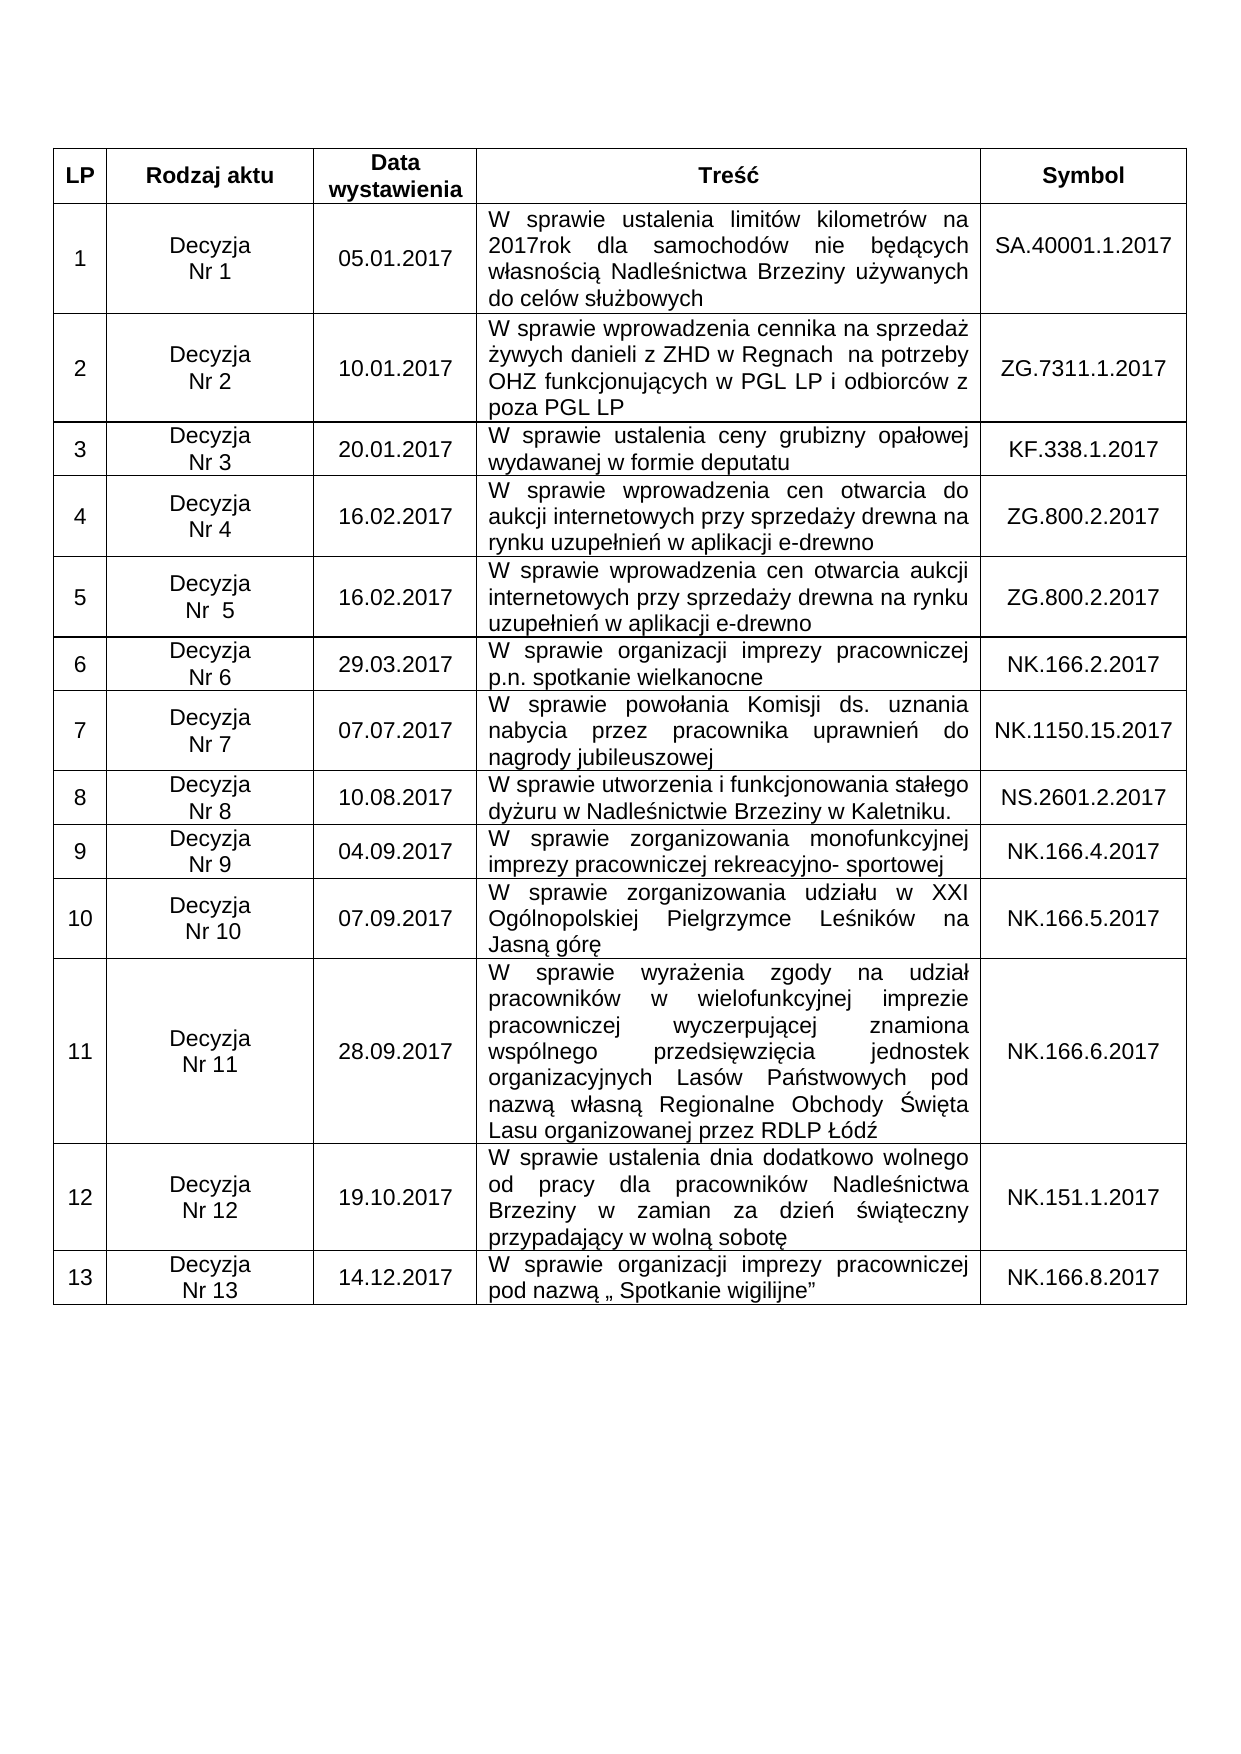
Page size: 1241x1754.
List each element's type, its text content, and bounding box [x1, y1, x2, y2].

table_cell NK.151.1.2017 [981, 1144, 1186, 1250]
table_cell 12 [54, 1144, 106, 1250]
table_cell NK.166.4.2017 [981, 825, 1186, 878]
table_cell Decyzja Nr 9 [107, 825, 313, 878]
table_header LP [54, 149, 106, 203]
table_cell W sprawie powołania Komisji ds. uznania nabycia przez pracownika uprawnień do nagrody jubileuszowej [477, 691, 980, 770]
table_cell W sprawie zorganizowania udziału w XXI Ogólnopolskiej Pielgrzymce Leśników na Jasną górę [477, 879, 980, 958]
table_cell 13 [54, 1251, 106, 1303]
table_cell 10.08.2017 [314, 771, 476, 824]
table_cell NK.166.8.2017 [981, 1251, 1186, 1303]
table_cell 07.09.2017 [314, 879, 476, 958]
table_cell 9 [54, 825, 106, 878]
table_header Data wystawienia [314, 149, 476, 203]
table_cell 19.10.2017 [314, 1144, 476, 1250]
table_cell KF.338.1.2017 [981, 423, 1186, 475]
table_cell 3 [54, 423, 106, 475]
table_cell Decyzja Nr 10 [107, 879, 313, 958]
table_header Symbol [981, 149, 1186, 203]
table_cell 14.12.2017 [314, 1251, 476, 1303]
table_cell 1 [54, 204, 106, 313]
table_cell NK.166.5.2017 [981, 879, 1186, 958]
table_cell 5 [54, 557, 106, 636]
table_cell 28.09.2017 [314, 959, 476, 1143]
table_cell ZG.800.2.2017 [981, 476, 1186, 556]
table_cell NS.2601.2.2017 [981, 771, 1186, 824]
table_header Treść [477, 149, 980, 203]
table_cell 04.09.2017 [314, 825, 476, 878]
table_cell W sprawie ustalenia limitów kilometrów na 2017rok dla samochodów nie będących własnością Nadleśnictwa Brzeziny używanych do celów służbowych [477, 204, 980, 313]
table_cell 29.03.2017 [314, 638, 476, 690]
table_cell W sprawie organizacji imprezy pracowniczej pod nazwą „ Spotkanie wigilijne” [477, 1251, 980, 1303]
table_cell W sprawie zorganizowania monofunkcyjnej imprezy pracowniczej rekreacyjno- sportowej [477, 825, 980, 878]
table_cell W sprawie wprowadzenia cen otwarcia do aukcji internetowych przy sprzedaży drewna na rynku uzupełnień w aplikacji e-drewno [477, 476, 980, 556]
table_cell 7 [54, 691, 106, 770]
table_cell 16.02.2017 [314, 476, 476, 556]
table_cell Decyzja Nr 11 [107, 959, 313, 1143]
table_cell ZG.7311.1.2017 [981, 314, 1186, 421]
table_cell W sprawie utworzenia i funkcjonowania stałego dyżuru w Nadleśnictwie Brzeziny w Kaletniku. [477, 771, 980, 824]
table_cell Decyzja Nr 1 [107, 204, 313, 313]
table_cell 6 [54, 638, 106, 690]
table_cell Decyzja Nr 5 [107, 557, 313, 636]
table_cell 07.07.2017 [314, 691, 476, 770]
table_cell Decyzja Nr 3 [107, 423, 313, 475]
table_cell 4 [54, 476, 106, 556]
table_cell NK.166.6.2017 [981, 959, 1186, 1143]
table_header Rodzaj aktu [107, 149, 313, 203]
table_cell SA.40001.1.2017 [981, 204, 1186, 313]
table_cell W sprawie wprowadzenia cen otwarcia aukcji internetowych przy sprzedaży drewna na rynku uzupełnień w aplikacji e-drewno [477, 557, 980, 636]
table_cell ZG.800.2.2017 [981, 557, 1186, 636]
table_cell 20.01.2017 [314, 423, 476, 475]
table_cell NK.1150.15.2017 [981, 691, 1186, 770]
table_cell 10 [54, 879, 106, 958]
table_cell 16.02.2017 [314, 557, 476, 636]
table_cell 8 [54, 771, 106, 824]
table_cell W sprawie wyrażenia zgody na udział pracowników w wielofunkcyjnej imprezie pracowniczej wyczerpującej znamiona wspólnego przedsięwzięcia jednostek organizacyjnych Lasów Państwowych pod nazwą własną Regionalne Obchody Święta Lasu organizowanej przez RDLP Łódź [477, 959, 980, 1143]
table_cell W sprawie organizacji imprezy pracowniczej p.n. spotkanie wielkanocne [477, 638, 980, 690]
table_cell Decyzja Nr 2 [107, 314, 313, 421]
table_cell Decyzja Nr 12 [107, 1144, 313, 1250]
table_cell W sprawie wprowadzenia cennika na sprzedaż żywych danieli z ZHD w Regnach na potrzeby OHZ funkcjonujących w PGL LP i odbiorców z poza PGL LP [477, 314, 980, 421]
table_cell 11 [54, 959, 106, 1143]
table_cell Decyzja Nr 4 [107, 476, 313, 556]
table_cell W sprawie ustalenia ceny grubizny opałowej wydawanej w formie deputatu [477, 423, 980, 475]
table_cell Decyzja Nr 13 [107, 1251, 313, 1303]
table_cell 10.01.2017 [314, 314, 476, 421]
table_cell 2 [54, 314, 106, 421]
table_cell Decyzja Nr 6 [107, 638, 313, 690]
table_cell NK.166.2.2017 [981, 638, 1186, 690]
table_cell Decyzja Nr 8 [107, 771, 313, 824]
table_cell W sprawie ustalenia dnia dodatkowo wolnego od pracy dla pracowników Nadleśnictwa Brzeziny w zamian za dzień świąteczny przypadający w wolną sobotę [477, 1144, 980, 1250]
table_cell 05.01.2017 [314, 204, 476, 313]
table_cell Decyzja Nr 7 [107, 691, 313, 770]
